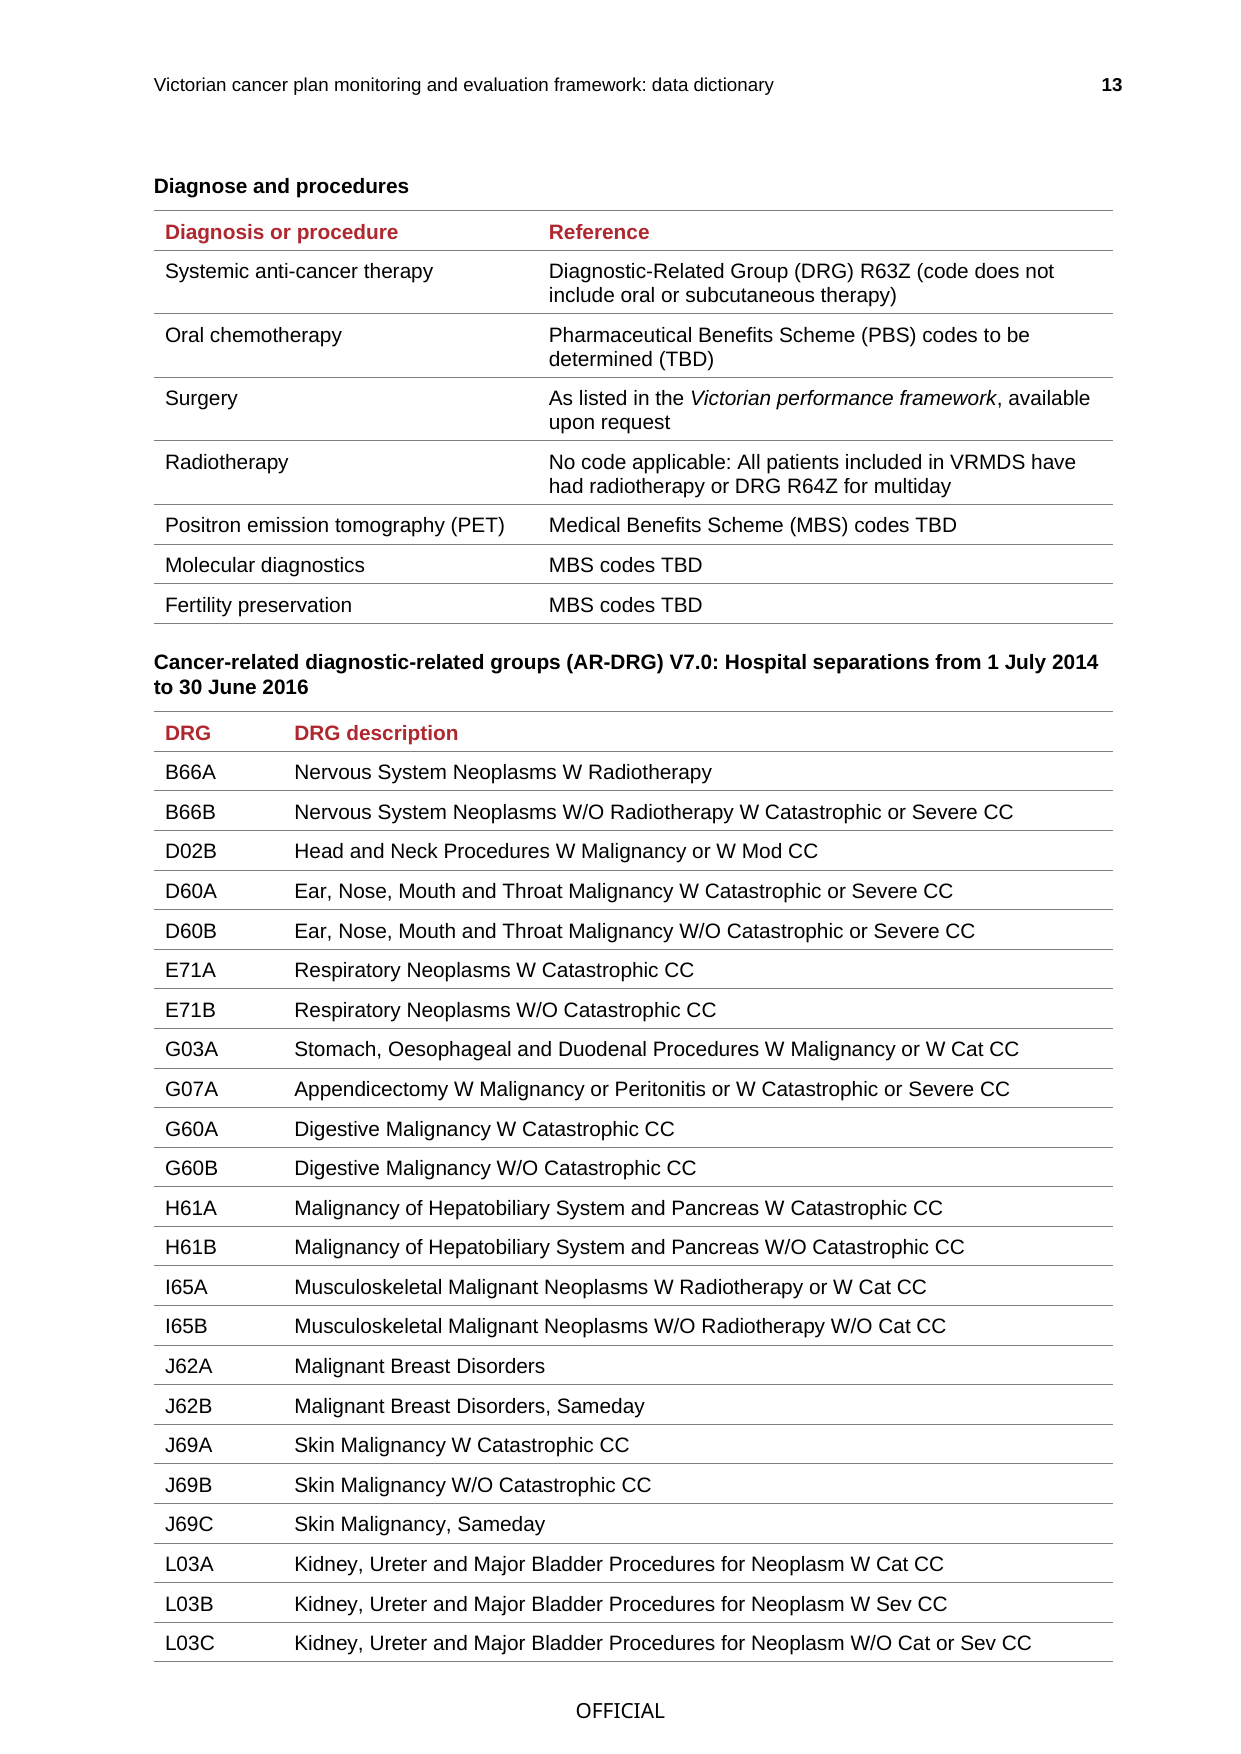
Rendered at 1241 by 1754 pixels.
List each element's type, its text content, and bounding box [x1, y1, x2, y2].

table_cell As listed in the Victorian performance framework, available upon request [538, 378, 1113, 440]
table_header Diagnosis or procedure [154, 211, 537, 250]
table_cell Stomach, Oesophageal and Duodenal Procedures W Malignancy or W Cat CC [283, 1029, 1113, 1067]
table_cell Respiratory Neoplasms W/O Catastrophic CC [283, 989, 1113, 1028]
table_cell Musculoskeletal Malignant Neoplasms W Radiotherapy or W Cat CC [283, 1266, 1113, 1305]
table_cell Systemic anti-cancer therapy [154, 251, 537, 313]
table_cell Nervous System Neoplasms W/O Radiotherapy W Catastrophic or Severe CC [283, 791, 1113, 830]
table_cell Skin Malignancy, Sameday [283, 1504, 1113, 1542]
table_cell J69A [154, 1425, 283, 1463]
table_cell G07A [154, 1069, 283, 1107]
table_cell E71A [154, 950, 283, 988]
table_cell B66B [154, 791, 283, 830]
table_cell L03C [154, 1623, 283, 1661]
table_cell J62B [154, 1385, 283, 1424]
table_cell Head and Neck Procedures W Malignancy or W Mod CC [283, 831, 1113, 869]
table_cell Diagnostic-Related Group (DRG) R63Z (code does not include oral or subcutaneous therapy) [538, 251, 1113, 313]
table_cell J62A [154, 1346, 283, 1384]
table_cell Oral chemotherapy [154, 314, 537, 377]
table_cell Positron emission tomography (PET) [154, 505, 537, 543]
table_cell H61B [154, 1227, 283, 1265]
table_cell Malignancy of Hepatobiliary System and Pancreas W/O Catastrophic CC [283, 1227, 1113, 1265]
table_cell Digestive Malignancy W/O Catastrophic CC [283, 1148, 1113, 1186]
table_cell G60A [154, 1108, 283, 1147]
table_cell MBS codes TBD [538, 584, 1113, 623]
table_cell L03A [154, 1544, 283, 1582]
table_cell No code applicable: All patients included in VRMDS have had radiotherapy or DRG R64Z for multiday [538, 441, 1113, 504]
table_cell Skin Malignancy W/O Catastrophic CC [283, 1464, 1113, 1503]
table_cell G60B [154, 1148, 283, 1186]
table_cell Musculoskeletal Malignant Neoplasms W/O Radiotherapy W/O Cat CC [283, 1306, 1113, 1344]
text Diagnose and procedures [153, 173, 1122, 198]
table_cell Skin Malignancy W Catastrophic CC [283, 1425, 1113, 1463]
table_cell B66A [154, 752, 283, 790]
table_cell Digestive Malignancy W Catastrophic CC [283, 1108, 1113, 1147]
table_cell G03A [154, 1029, 283, 1067]
table_cell E71B [154, 989, 283, 1028]
table_cell H61A [154, 1187, 283, 1226]
table_cell Kidney, Ureter and Major Bladder Procedures for Neoplasm W Cat CC [283, 1544, 1113, 1582]
table_header DRG [154, 712, 283, 751]
table_cell Kidney, Ureter and Major Bladder Procedures for Neoplasm W Sev CC [283, 1583, 1113, 1622]
table_cell Malignant Breast Disorders, Sameday [283, 1385, 1113, 1424]
table_cell MBS codes TBD [538, 545, 1113, 583]
table_cell Malignant Breast Disorders [283, 1346, 1113, 1384]
table_cell Appendicectomy W Malignancy or Peritonitis or W Catastrophic or Severe CC [283, 1069, 1113, 1107]
table_cell Ear, Nose, Mouth and Throat Malignancy W/O Catastrophic or Severe CC [283, 910, 1113, 949]
table_cell Molecular diagnostics [154, 545, 537, 583]
table_cell Respiratory Neoplasms W Catastrophic CC [283, 950, 1113, 988]
table_header DRG description [283, 712, 1113, 751]
table_cell J69B [154, 1464, 283, 1503]
table_cell Pharmaceutical Benefits Scheme (PBS) codes to be determined (TBD) [538, 314, 1113, 377]
table_header Reference [538, 211, 1113, 250]
table_cell I65A [154, 1266, 283, 1305]
table_cell Medical Benefits Scheme (MBS) codes TBD [538, 505, 1113, 543]
table_cell Radiotherapy [154, 441, 537, 504]
text Cancer-related diagnostic-related groups (AR-DRG) V7.0: Hospital separations from 1 July 2014 to 30 June 2016 [153, 649, 1122, 699]
table_cell D60B [154, 910, 283, 949]
table_cell J69C [154, 1504, 283, 1542]
table_cell Nervous System Neoplasms W Radiotherapy [283, 752, 1113, 790]
table_cell D02B [154, 831, 283, 869]
table_cell Ear, Nose, Mouth and Throat Malignancy W Catastrophic or Severe CC [283, 871, 1113, 909]
table_cell Malignancy of Hepatobiliary System and Pancreas W Catastrophic CC [283, 1187, 1113, 1226]
table_cell D60A [154, 871, 283, 909]
table_cell Fertility preservation [154, 584, 537, 623]
table_cell Kidney, Ureter and Major Bladder Procedures for Neoplasm W/O Cat or Sev CC [283, 1623, 1113, 1661]
table_cell I65B [154, 1306, 283, 1344]
table_cell Surgery [154, 378, 537, 440]
table_cell L03B [154, 1583, 283, 1622]
